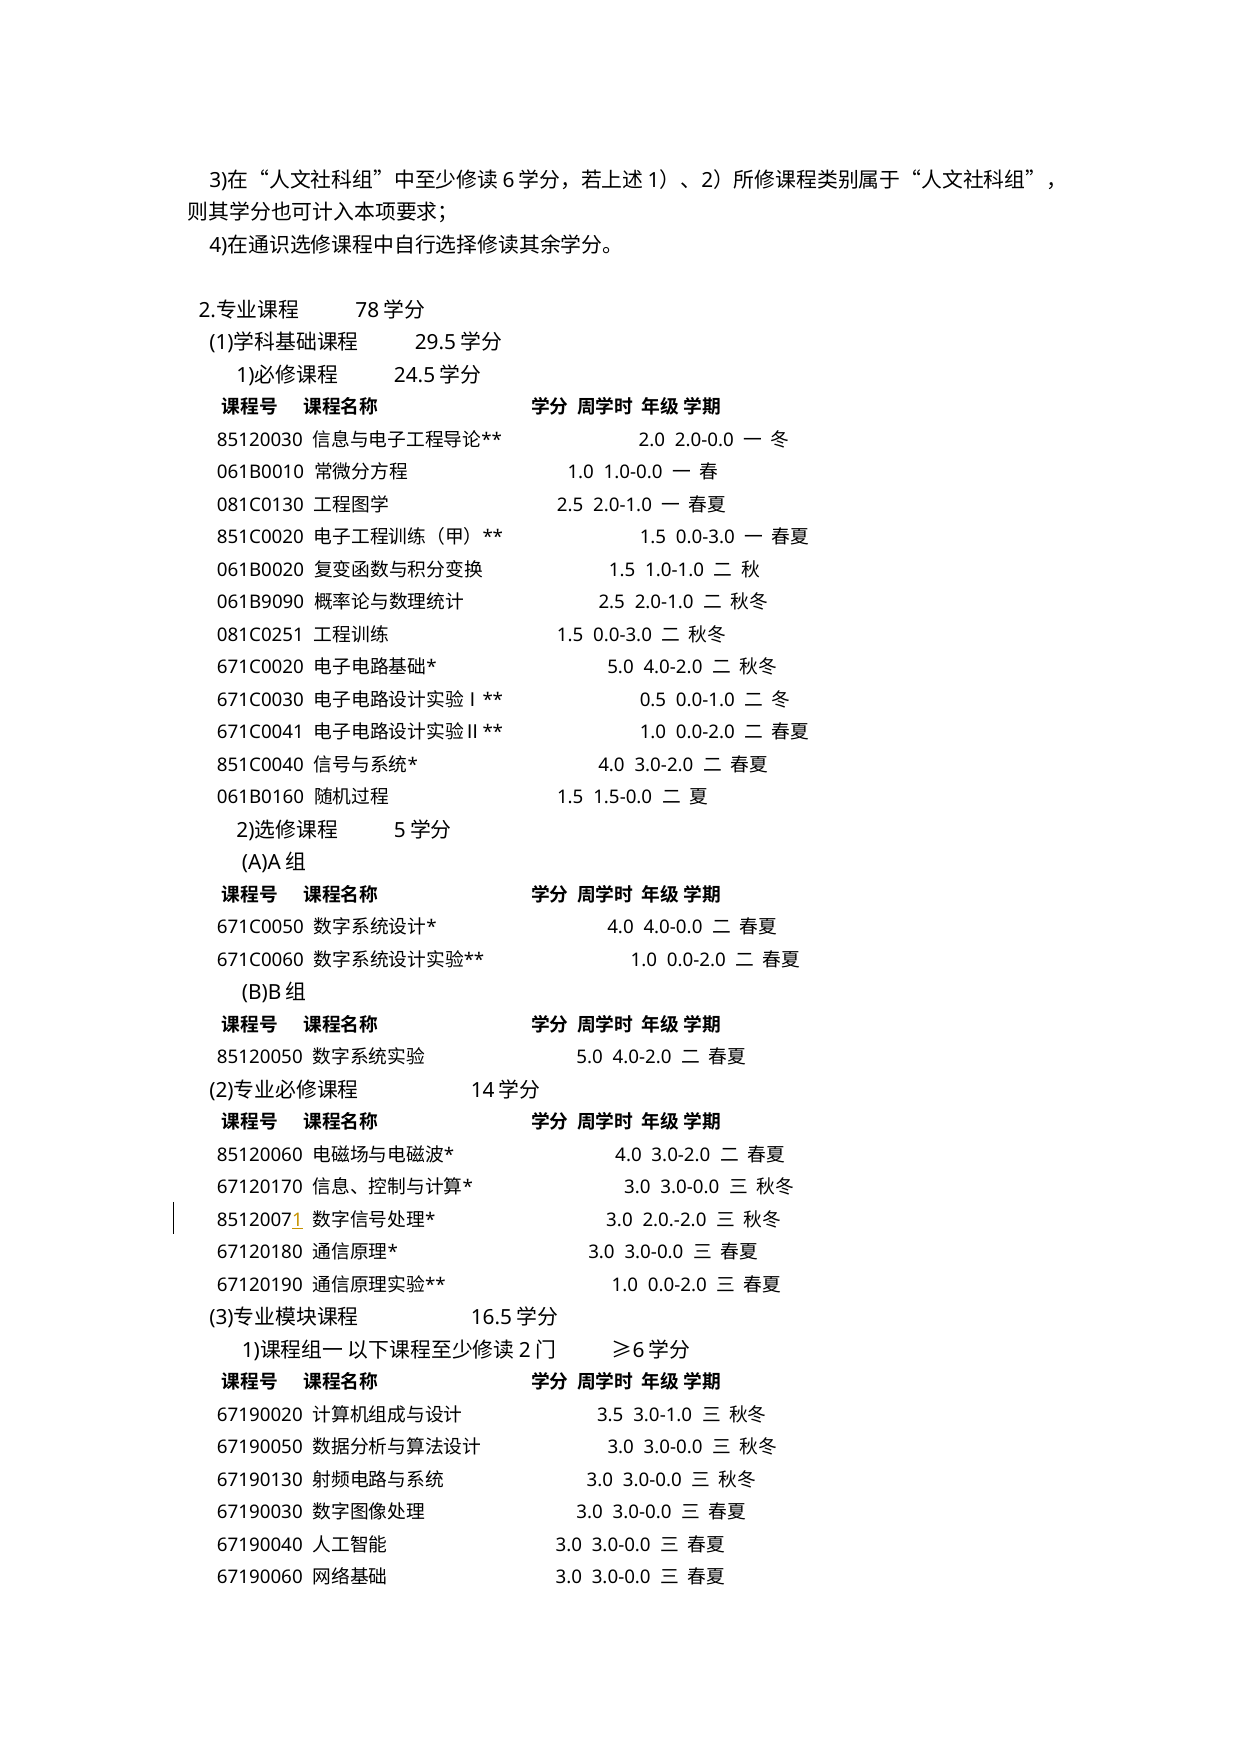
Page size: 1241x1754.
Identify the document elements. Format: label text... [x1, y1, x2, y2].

text 851C0020 电子工程训练（甲）** 1.5 0.0-3.0 一 春夏 [187, 519, 1053, 552]
text 67190040 人工智能 3.0 3.0-0.0 三 春夏 [187, 1527, 1053, 1559]
text 85120060 电磁场与电磁波* 4.0 3.0-2.0 二 春夏 [187, 1137, 1053, 1169]
text 671C0050 数字系统设计* 4.0 4.0-0.0 二 春夏 [187, 909, 1053, 942]
text 课程号 课程名称 学分 周学时 年级 学期 [187, 1364, 1053, 1397]
text 081C0251 工程训练 1.5 0.0-3.0 二 秋冬 [187, 617, 1053, 649]
text 671C0060 数字系统设计实验** 1.0 0.0-2.0 二 春夏 [187, 942, 1053, 974]
text 8512007 数字信号处理* 3.0 2.0.-2.0 三 秋冬 [187, 1202, 1053, 1234]
text (3)专业模块课程 16.5学分 [187, 1299, 1053, 1332]
text 67190130 射频电路与系统 3.0 3.0-0.0 三 秋冬 [187, 1462, 1053, 1494]
text 67120180 通信原理* 3.0 3.0-0.0 三 春夏 [187, 1234, 1053, 1267]
text 67190060 网络基础 3.0 3.0-0.0 三 春夏 [187, 1559, 1053, 1592]
text 67190020 计算机组成与设计 3.5 3.0-1.0 三 秋冬 [187, 1397, 1053, 1429]
text 67190050 数据分析与算法设计 3.0 3.0-0.0 三 秋冬 [187, 1429, 1053, 1462]
text 67120170 信息、控制与计算* 3.0 3.0-0.0 三 秋冬 [187, 1169, 1053, 1202]
text 课程号 课程名称 学分 周学时 年级 学期 [187, 1007, 1053, 1039]
text 1)必修课程 24.5学分 [187, 357, 1053, 389]
text 2)选修课程 5学分 [187, 812, 1053, 844]
text 3)在“人文社科组”中至少修读6学分，若上述1）、2）所修课程类别属于“人文社科组”，则其学分也可计入本项要求； [187, 162, 1053, 227]
text 67120190 通信原理实验** 1.0 0.0-2.0 三 春夏 [187, 1267, 1053, 1299]
text 061B9090 概率论与数理统计 2.5 2.0-1.0 二 秋冬 [187, 584, 1053, 617]
text 671C0030 电子电路设计实验Ⅰ** 0.5 0.0-1.0 二 冬 [187, 682, 1053, 714]
text 671C0041 电子电路设计实验Ⅱ** 1.0 0.0-2.0 二 春夏 [187, 714, 1053, 747]
text 061B0010 常微分方程 1.0 1.0-0.0 一 春 [187, 454, 1053, 487]
text 061B0160 随机过程 1.5 1.5-0.0 二 夏 [187, 779, 1053, 812]
text 061B0020 复变函数与积分变换 1.5 1.0-1.0 二 秋 [187, 552, 1053, 584]
text 671C0020 电子电路基础* 5.0 4.0-2.0 二 秋冬 [187, 649, 1053, 682]
text (B)B组 [187, 974, 1053, 1007]
text 1)课程组一 以下课程至少修读2门 ≥6学分 [187, 1332, 1053, 1364]
text 4)在通识选修课程中自行选择修读其余学分。 [187, 227, 1053, 259]
text 2.专业课程 78学分 [187, 292, 1053, 324]
text 67190030 数字图像处理 3.0 3.0-0.0 三 春夏 [187, 1494, 1053, 1527]
text (1)学科基础课程 29.5学分 [187, 324, 1053, 357]
text 851C0040 信号与系统* 4.0 3.0-2.0 二 春夏 [187, 747, 1053, 779]
text 85120030 信息与电子工程导论** 2.0 2.0-0.0 一 冬 [187, 422, 1053, 454]
text (A)A组 [187, 844, 1053, 877]
text 85120050 数字系统实验 5.0 4.0-2.0 二 春夏 [187, 1039, 1053, 1072]
text 课程号 课程名称 学分 周学时 年级 学期 [187, 877, 1053, 909]
text (2)专业必修课程 14学分 [187, 1072, 1053, 1104]
text 课程号 课程名称 学分 周学时 年级 学期 [187, 1104, 1053, 1137]
text 课程号 课程名称 学分 周学时 年级 学期 [187, 389, 1053, 422]
text 081C0130 工程图学 2.5 2.0-1.0 一 春夏 [187, 487, 1053, 519]
